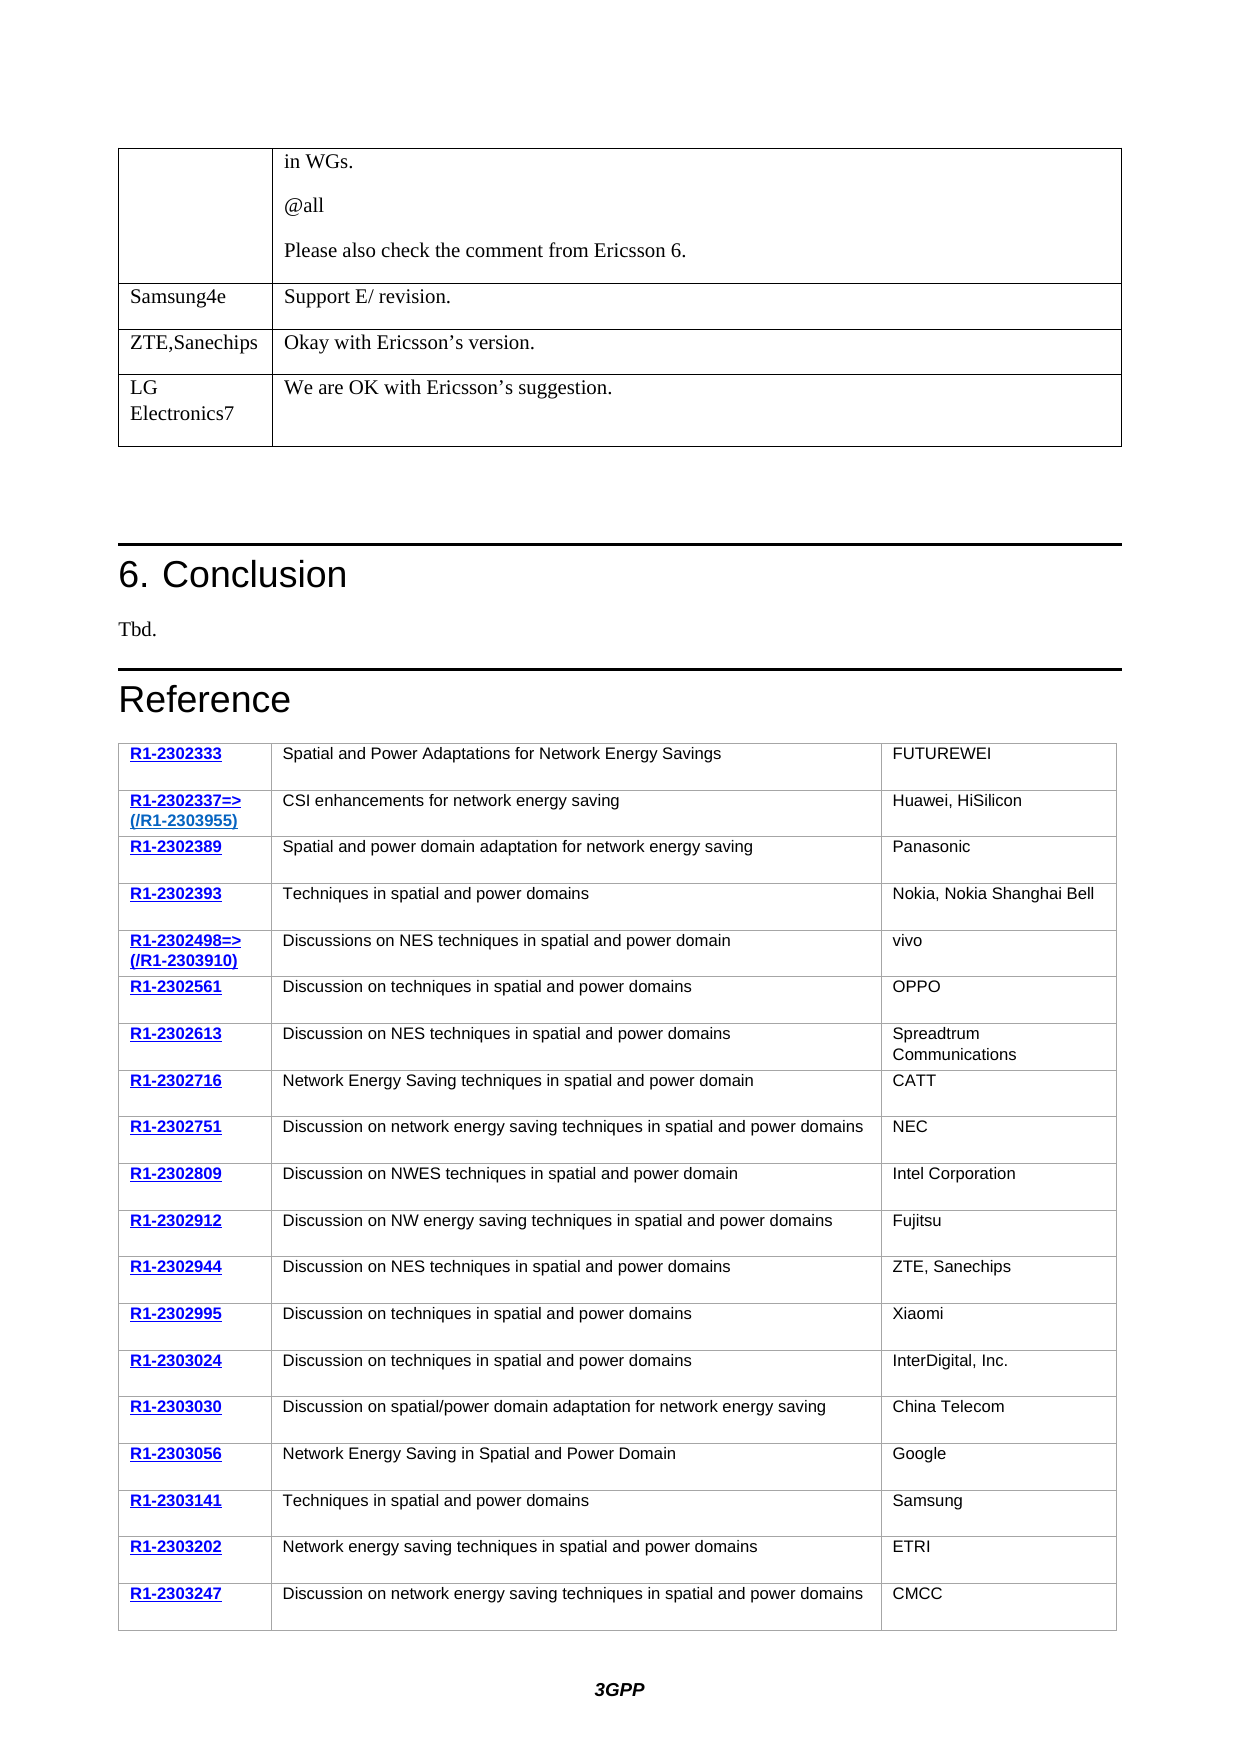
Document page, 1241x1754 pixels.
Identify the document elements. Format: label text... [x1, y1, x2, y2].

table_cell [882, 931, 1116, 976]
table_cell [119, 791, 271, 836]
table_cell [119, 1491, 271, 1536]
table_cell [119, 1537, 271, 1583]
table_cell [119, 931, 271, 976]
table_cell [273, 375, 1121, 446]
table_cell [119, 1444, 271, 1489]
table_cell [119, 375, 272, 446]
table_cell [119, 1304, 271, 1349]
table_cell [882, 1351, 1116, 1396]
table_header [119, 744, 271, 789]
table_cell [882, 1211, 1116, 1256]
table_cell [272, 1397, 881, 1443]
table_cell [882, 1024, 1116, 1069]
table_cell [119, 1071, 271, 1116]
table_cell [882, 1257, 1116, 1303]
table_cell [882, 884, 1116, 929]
text Tbd. [118, 617, 1122, 641]
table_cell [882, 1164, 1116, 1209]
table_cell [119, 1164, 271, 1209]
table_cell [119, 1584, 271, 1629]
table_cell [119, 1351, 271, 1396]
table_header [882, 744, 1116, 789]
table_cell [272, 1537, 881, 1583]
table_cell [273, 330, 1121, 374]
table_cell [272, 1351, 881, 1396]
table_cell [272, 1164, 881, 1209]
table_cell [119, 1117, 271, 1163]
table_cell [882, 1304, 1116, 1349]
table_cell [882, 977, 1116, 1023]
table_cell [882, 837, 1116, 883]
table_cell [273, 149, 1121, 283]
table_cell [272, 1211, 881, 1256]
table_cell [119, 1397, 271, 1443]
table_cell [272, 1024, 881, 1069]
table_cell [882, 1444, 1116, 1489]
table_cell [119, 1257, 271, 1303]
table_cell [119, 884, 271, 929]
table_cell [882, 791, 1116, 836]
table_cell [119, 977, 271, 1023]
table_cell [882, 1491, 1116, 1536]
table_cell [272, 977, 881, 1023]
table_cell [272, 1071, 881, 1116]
subtitle Reference [118, 671, 1122, 721]
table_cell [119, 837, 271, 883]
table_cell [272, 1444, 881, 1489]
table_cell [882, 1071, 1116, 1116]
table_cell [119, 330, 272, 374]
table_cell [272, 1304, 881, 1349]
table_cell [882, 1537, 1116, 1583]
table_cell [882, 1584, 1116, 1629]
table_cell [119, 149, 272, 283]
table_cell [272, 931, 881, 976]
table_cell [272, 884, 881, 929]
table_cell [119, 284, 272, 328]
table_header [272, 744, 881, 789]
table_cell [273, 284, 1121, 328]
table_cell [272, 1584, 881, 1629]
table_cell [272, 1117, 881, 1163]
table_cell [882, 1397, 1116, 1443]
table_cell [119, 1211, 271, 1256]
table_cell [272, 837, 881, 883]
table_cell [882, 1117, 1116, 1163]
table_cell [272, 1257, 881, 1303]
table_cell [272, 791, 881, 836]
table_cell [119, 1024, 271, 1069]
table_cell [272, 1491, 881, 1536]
subtitle Conclusion [118, 546, 1122, 595]
